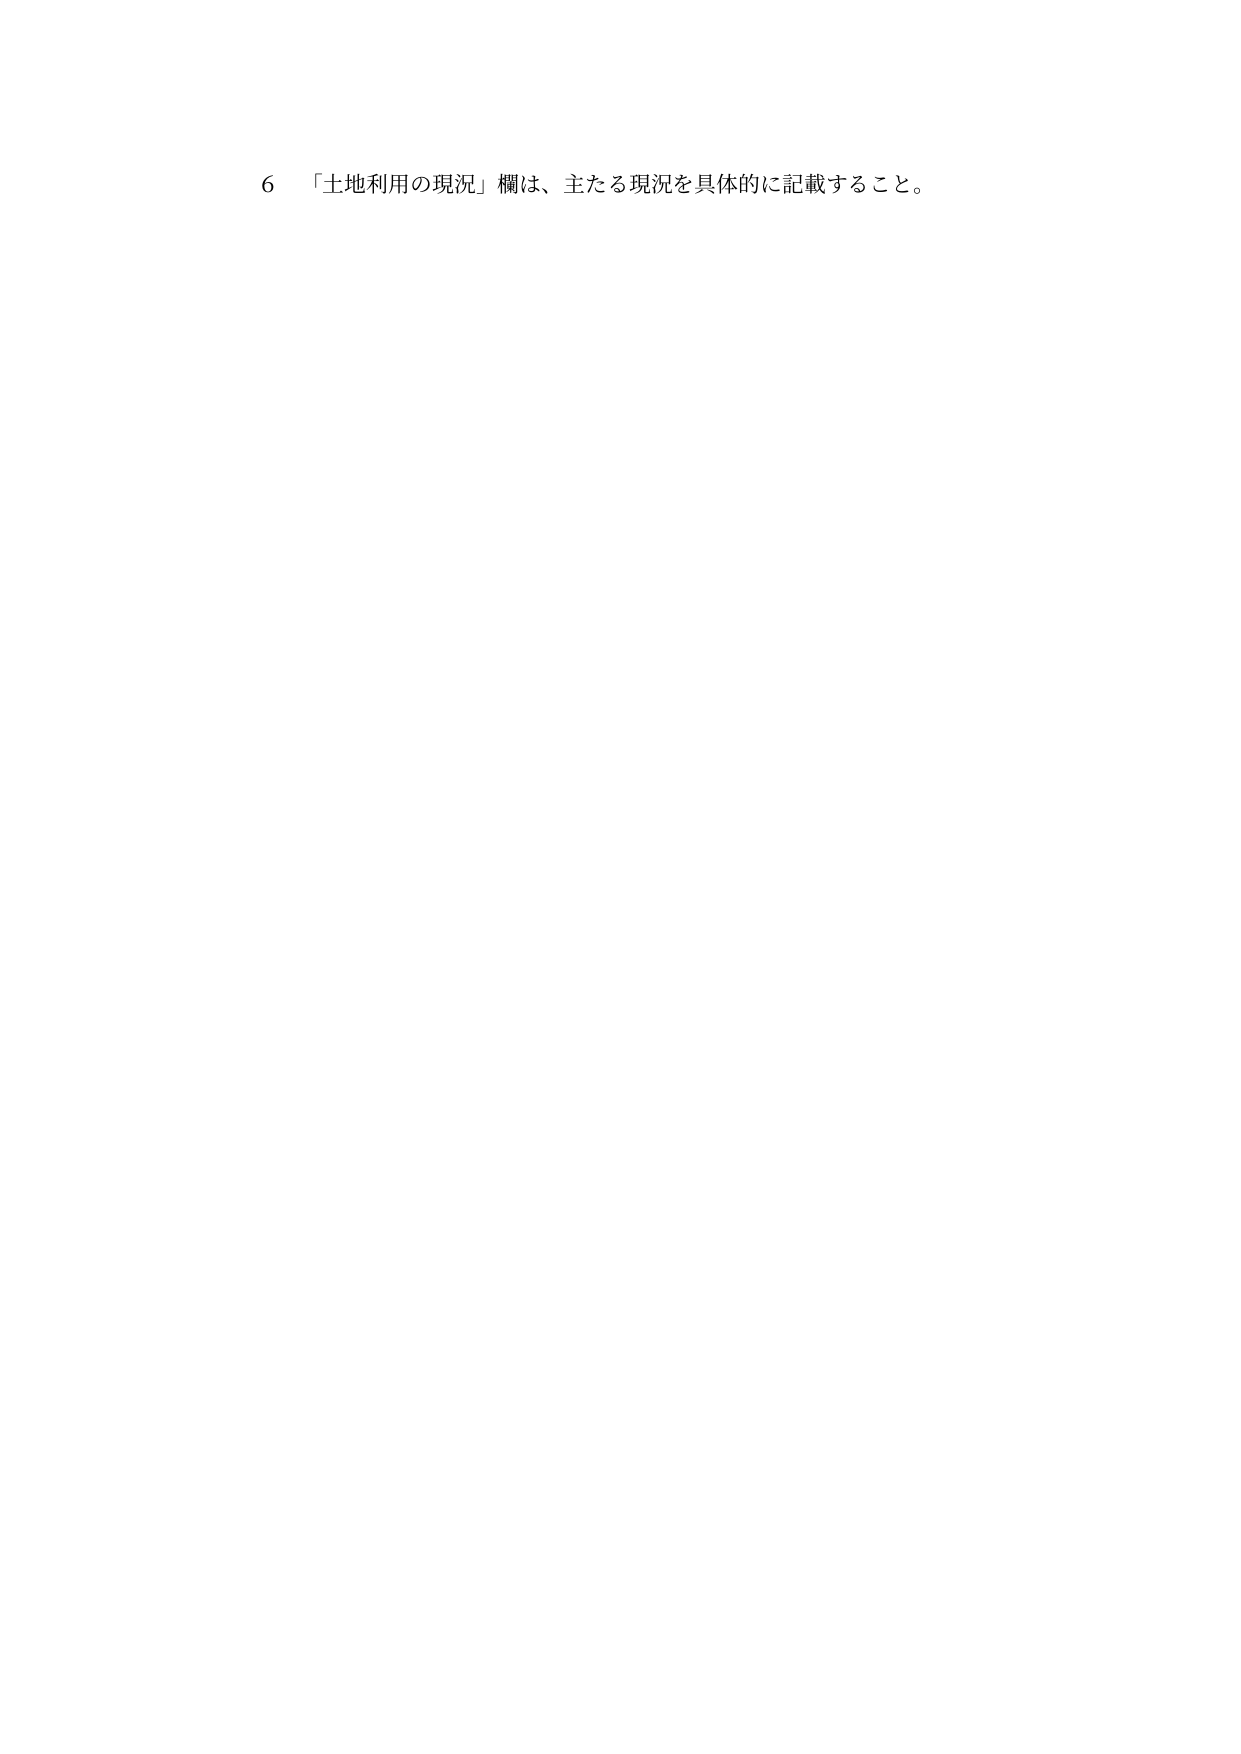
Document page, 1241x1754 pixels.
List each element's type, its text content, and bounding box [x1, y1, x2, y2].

text ６ 「土地利用の現況」欄は、主たる現況を具体的に記載すること。 [169, 164, 1092, 202]
